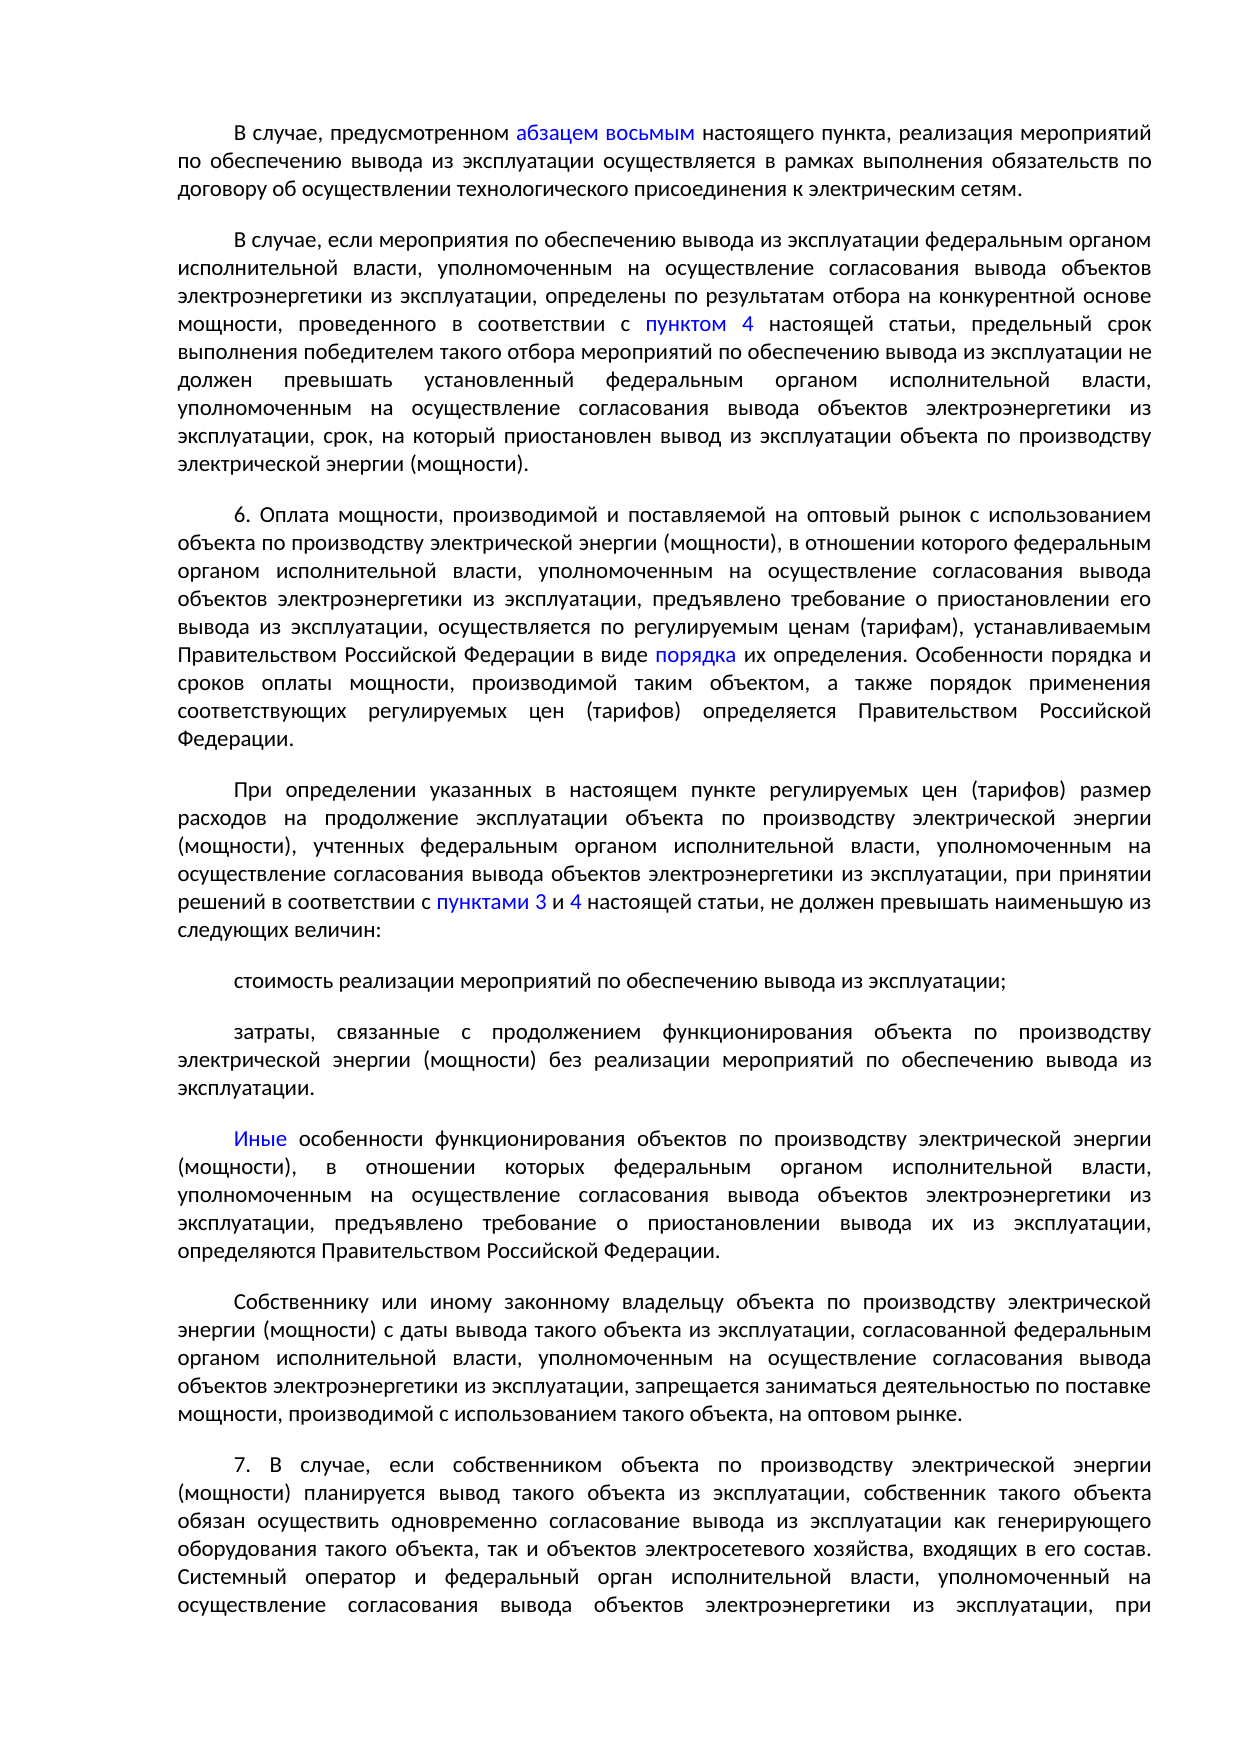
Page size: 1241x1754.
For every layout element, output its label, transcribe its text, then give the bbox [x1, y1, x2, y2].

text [177, 1450, 1152, 1618]
text Иные особенности функционирования объектов по производству электрической энергии (мощности), в отношении которых федеральным органом исполнительной власти, уполномоченным на осуществление согласования вывода объектов электроэнергетики из эксплуатации, предъявлено требование о приостановлении вывода их из эксплуатации, определяются Правительством Российской Федерации. [177, 1124, 1152, 1264]
text 6. Оплата мощности, производимой и поставляемой на оптовый рынок с использованием объекта по производству электрической энергии (мощности), в отношении которого федеральным органом исполнительной власти, уполномоченным на осуществление согласования вывода объектов электроэнергетики из эксплуатации, предъявлено требование о приостановлении его вывода из эксплуатации, осуществляется по регулируемым ценам (тарифам), устанавливаемым Правительством Российской Федерации в виде порядка их определения. Особенности порядка и сроков оплаты мощности, производимой таким объектом, а также порядок применения соответствующих регулируемых цен (тарифов) определяется Правительством Российской Федерации. [177, 500, 1152, 752]
text В случае, предусмотренном абзацем восьмым настоящего пункта, реализация мероприятий по обеспечению вывода из эксплуатации осуществляется в рамках выполнения обязательств по договору об осуществлении технологического присоединения к электрическим сетям. [177, 118, 1152, 202]
text стоимость реализации мероприятий по обеспечению вывода из эксплуатации; [177, 966, 1152, 994]
text Собственнику или иному законному владельцу объекта по производству электрической энергии (мощности) с даты вывода такого объекта из эксплуатации, согласованной федеральным органом исполнительной власти, уполномоченным на осуществление согласования вывода объектов электроэнергетики из эксплуатации, запрещается заниматься деятельностью по поставке мощности, производимой с использованием такого объекта, на оптовом рынке. [177, 1287, 1152, 1427]
text При определении указанных в настоящем пункте регулируемых цен (тарифов) размер расходов на продолжение эксплуатации объекта по производству электрической энергии (мощности), учтенных федеральным органом исполнительной власти, уполномоченным на осуществление согласования вывода объектов электроэнергетики из эксплуатации, при принятии решений в соответствии с пунктами 3 и 4 настоящей статьи, не должен превышать наименьшую из следующих величин: [177, 775, 1152, 943]
text В случае, если мероприятия по обеспечению вывода из эксплуатации федеральным органом исполнительной власти, уполномоченным на осуществление согласования вывода объектов электроэнергетики из эксплуатации, определены по результатам отбора на конкурентной основе мощности, проведенного в соответствии с пунктом 4 настоящей статьи, предельный срок выполнения победителем такого отбора мероприятий по обеспечению вывода из эксплуатации не должен превышать установленный федеральным органом исполнительной власти, уполномоченным на осуществление согласования вывода объектов электроэнергетики из эксплуатации, срок, на который приостановлен вывод из эксплуатации объекта по производству электрической энергии (мощности). [177, 225, 1152, 477]
text затраты, связанные с продолжением функционирования объекта по производству электрической энергии (мощности) без реализации мероприятий по обеспечению вывода из эксплуатации. [177, 1017, 1152, 1101]
